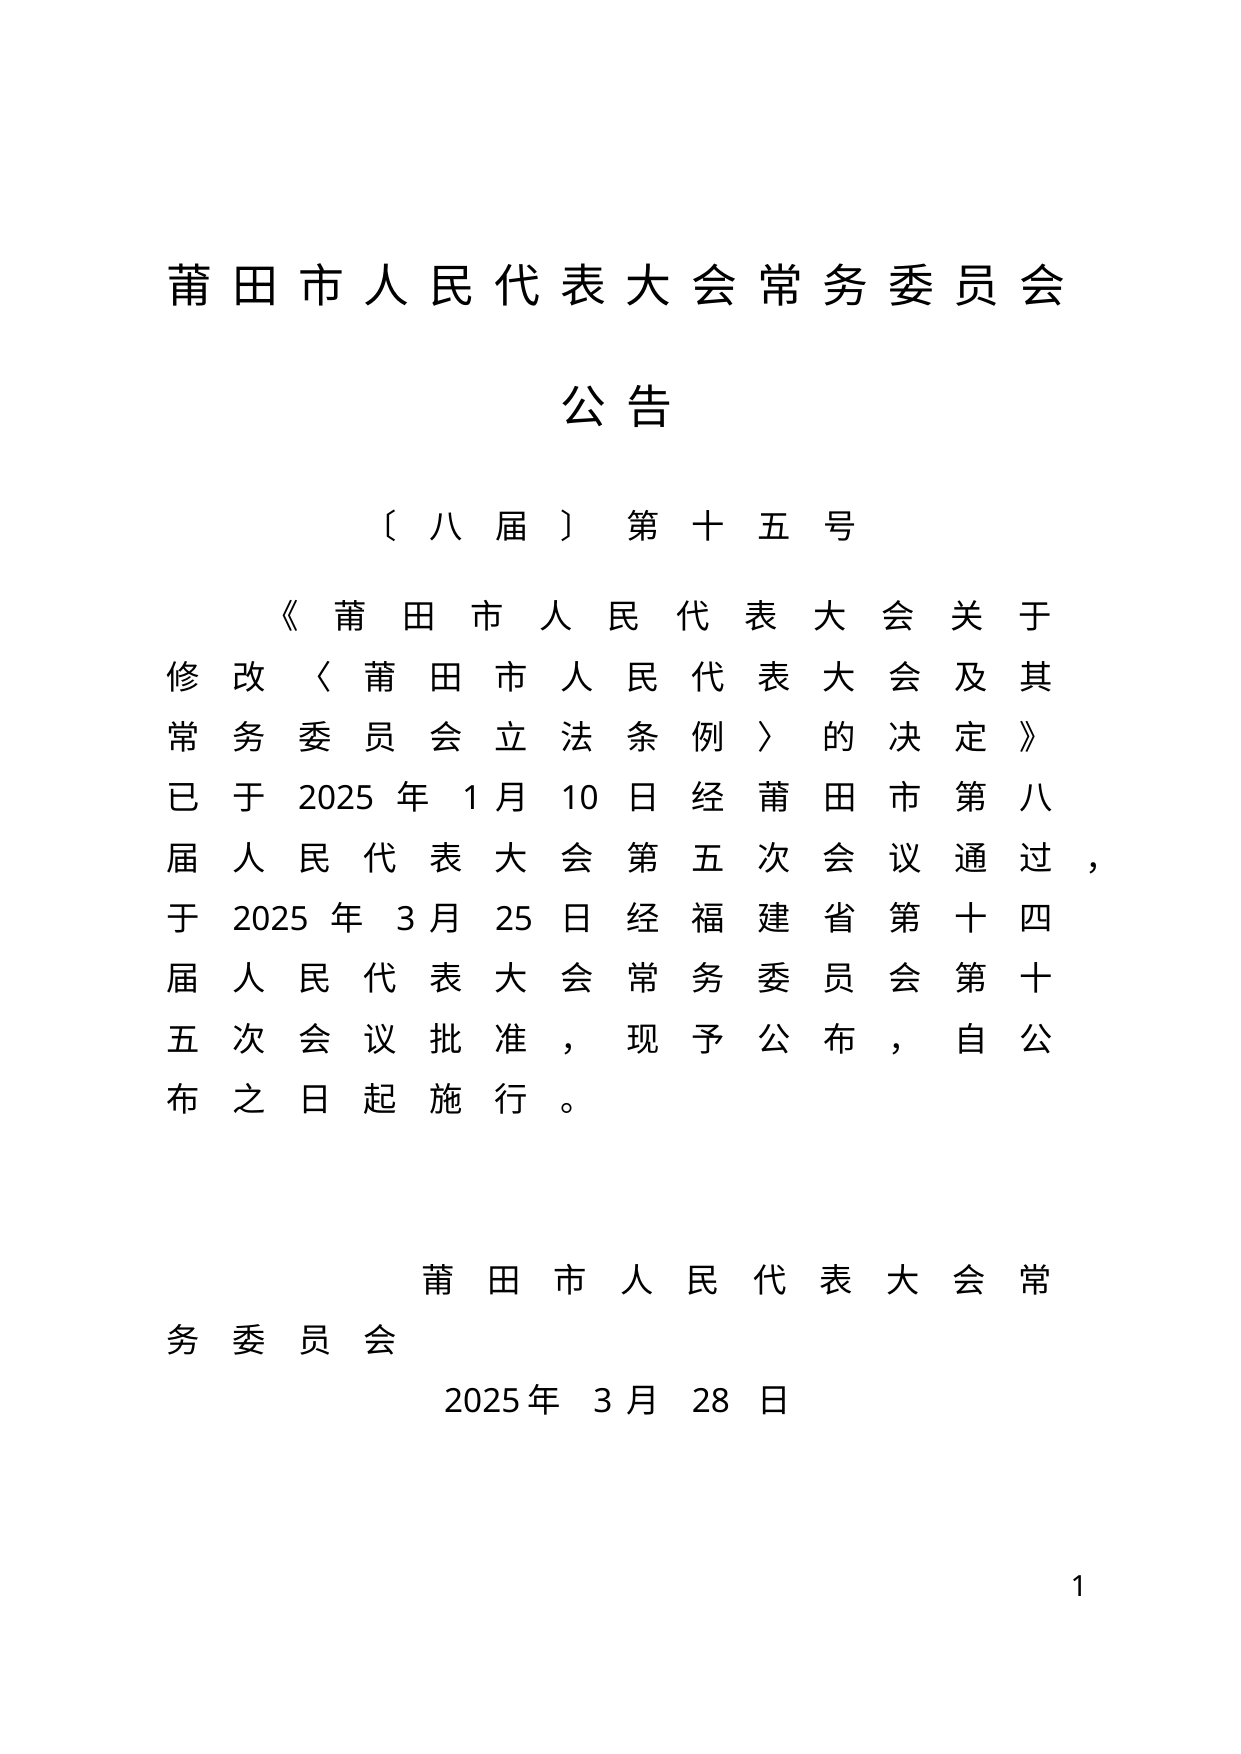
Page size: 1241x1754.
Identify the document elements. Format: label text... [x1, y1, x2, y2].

text 《莆田市人民代表大会关于修改〈莆田市人民代表大会及其常务委员会立法条例〉的决定》已于2025年1月10日经莆田市第八届人民代表大会第五次会议通过，于2025年3月25日经福建省第十四届人民代表大会常务委员会第十五次会议批准，现予公布，自公布之日起施行。 [167, 584, 1085, 1127]
text 2025年3月28日 [167, 1368, 1085, 1428]
text 〔八届〕第十五号 [167, 494, 1085, 554]
text 莆田市人民代表大会常务委员会公告 [167, 222, 1085, 464]
text 莆田市人民代表大会常务委员会 [167, 1248, 1085, 1368]
